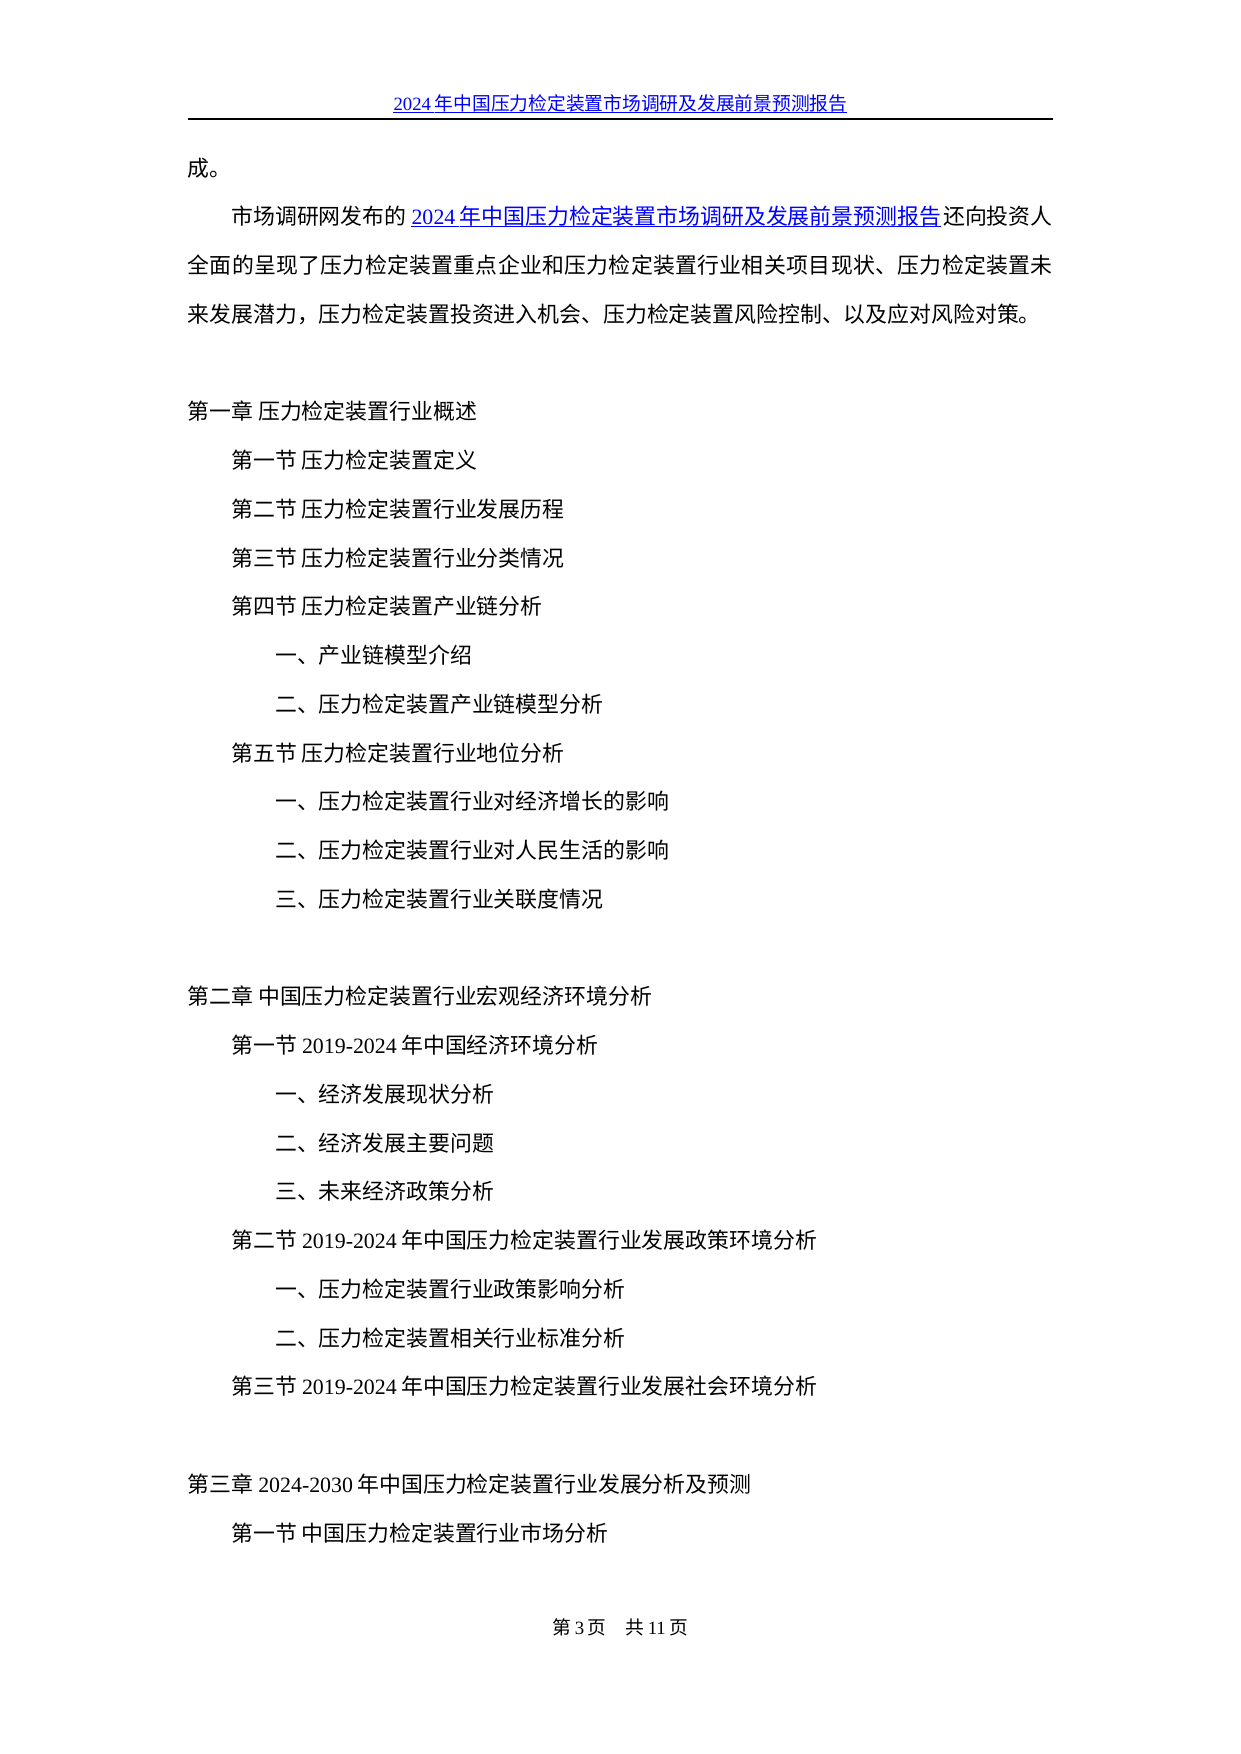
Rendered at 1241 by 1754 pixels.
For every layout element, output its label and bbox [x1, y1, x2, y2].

text [187, 150, 1053, 1548]
